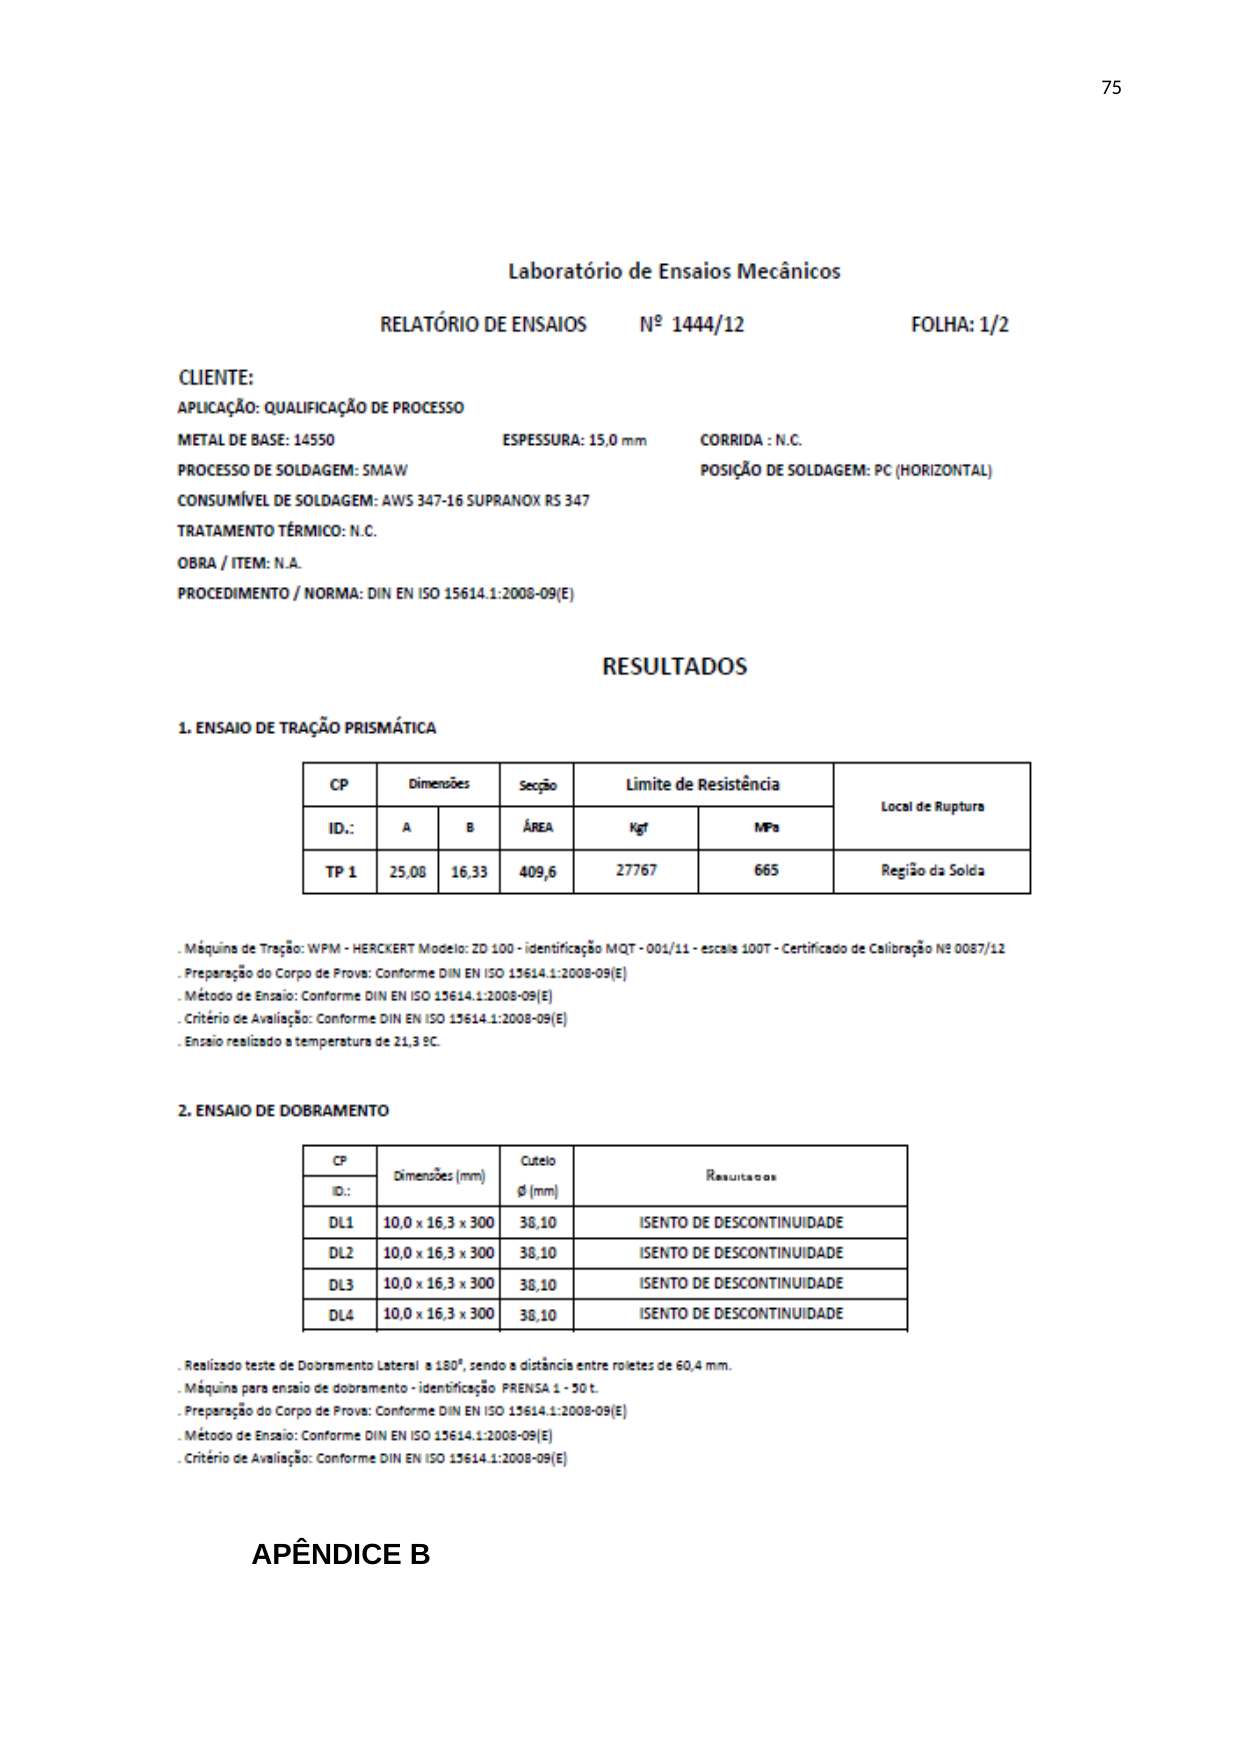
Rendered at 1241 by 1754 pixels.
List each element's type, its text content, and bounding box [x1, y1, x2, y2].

picture [134, 245, 1109, 1507]
